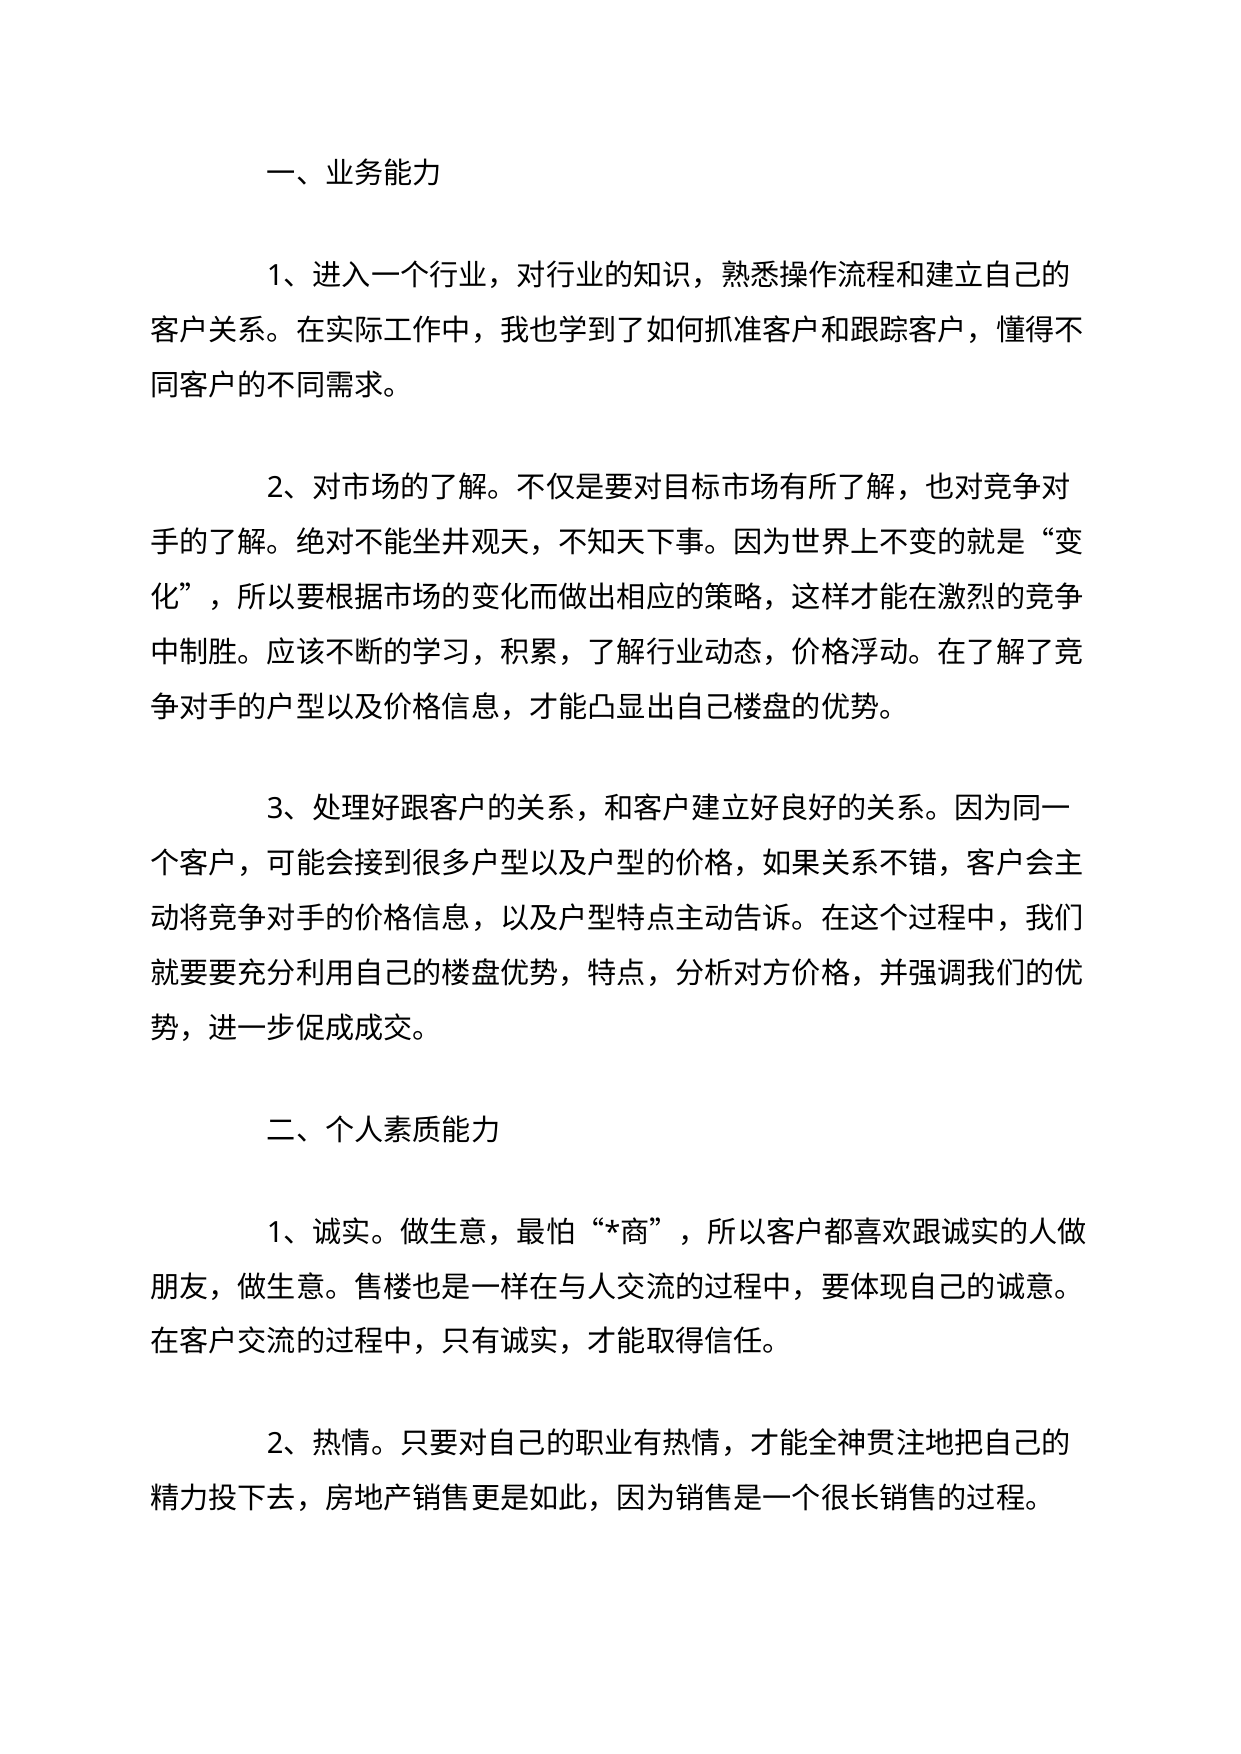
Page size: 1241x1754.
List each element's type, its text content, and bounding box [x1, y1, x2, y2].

text 3、处理好跟客户的关系，和客户建立好良好的关系。因为同一个客户，可能会接到很多户型以及户型的价格，如果关系不错，客户会主动将竞争对手的价格信息，以及户型特点主动告诉。在这个过程中，我们就要要充分利用自己的楼盘优势，特点，分析对方价格，并强调我们的优势，进一步促成成交。 [150, 785, 1090, 1047]
text 2、热情。只要对自己的职业有热情，才能全神贯注地把自己的精力投下去，房地产销售更是如此，因为销售是一个很长销售的过程。 [150, 1420, 1090, 1517]
text 1、进入一个行业，对行业的知识，熟悉操作流程和建立自己的客户关系。在实际工作中，我也学到了如何抓准客户和跟踪客户，懂得不同客户的不同需求。 [150, 252, 1090, 404]
text 1、诚实。做生意，最怕“*商”，所以客户都喜欢跟诚实的人做朋友，做生意。售楼也是一样在与人交流的过程中，要体现自己的诚意。在客户交流的过程中，只有诚实，才能取得信任。 [150, 1208, 1090, 1360]
text 一、业务能力 [150, 150, 1090, 192]
text 二、个人素质能力 [150, 1106, 1090, 1149]
text 2、对市场的了解。不仅是要对目标市场有所了解，也对竞争对手的了解。绝对不能坐井观天，不知天下事。因为世界上不变的就是“变化”，所以要根据市场的变化而做出相应的策略，这样才能在激烈的竞争中制胜。应该不断的学习，积累，了解行业动态，价格浮动。在了解了竞争对手的户型以及价格信息，才能凸显出自己楼盘的优势。 [150, 463, 1090, 725]
